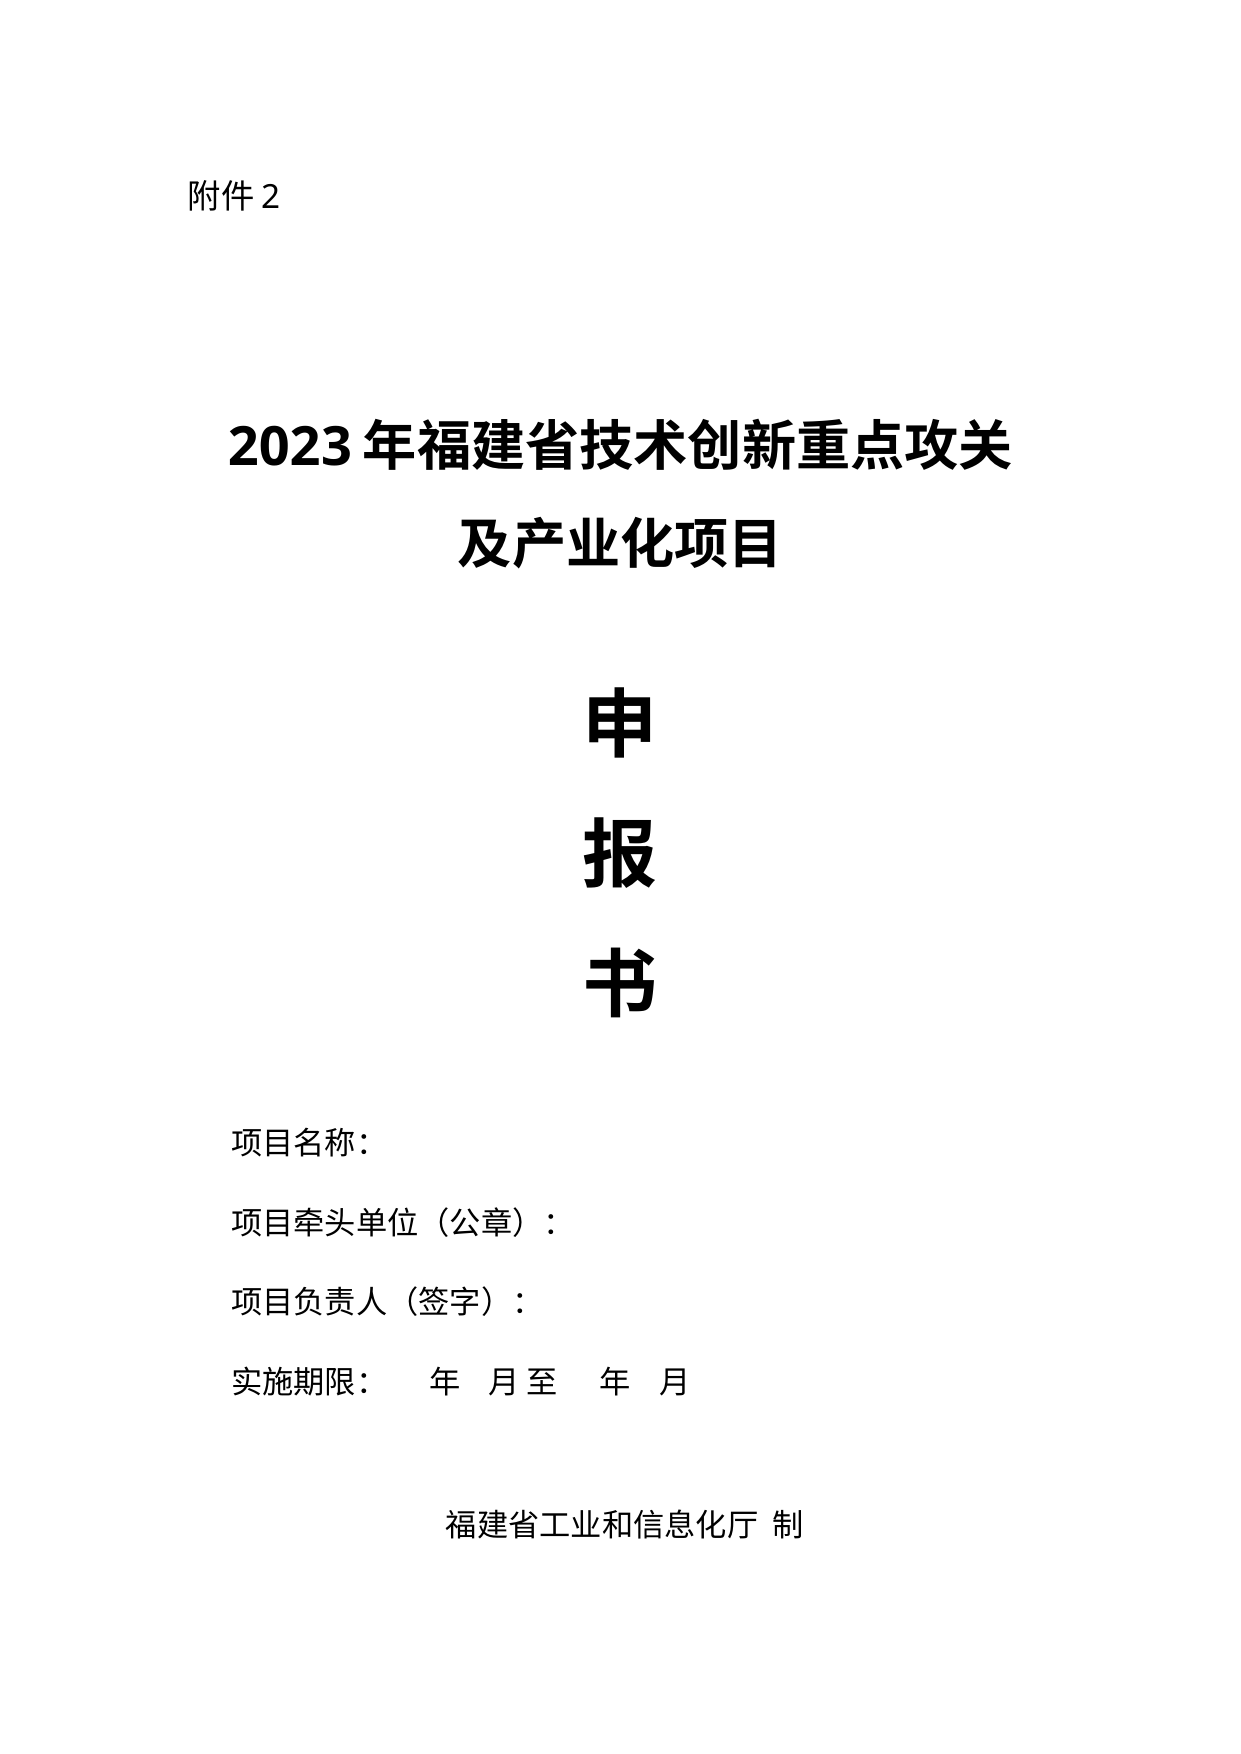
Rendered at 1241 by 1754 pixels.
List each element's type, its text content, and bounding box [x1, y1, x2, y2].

text 报 [187, 783, 1053, 913]
text 申 [187, 653, 1053, 783]
text 实施期限： 年 月 至 年 月 [187, 1347, 1053, 1412]
text 项目负责人（签字）： [187, 1267, 1053, 1332]
text 项目名称： [187, 1108, 1053, 1173]
text 附件2 [187, 162, 1053, 227]
text 2023年福建省技术创新重点攻关 [187, 393, 1053, 491]
text 及产业化项目 [187, 491, 1053, 588]
text 书 [187, 913, 1053, 1043]
text 项目牵头单位（公章）： [187, 1188, 1053, 1253]
text 福建省工业和信息化厅 制 [187, 1491, 1053, 1556]
